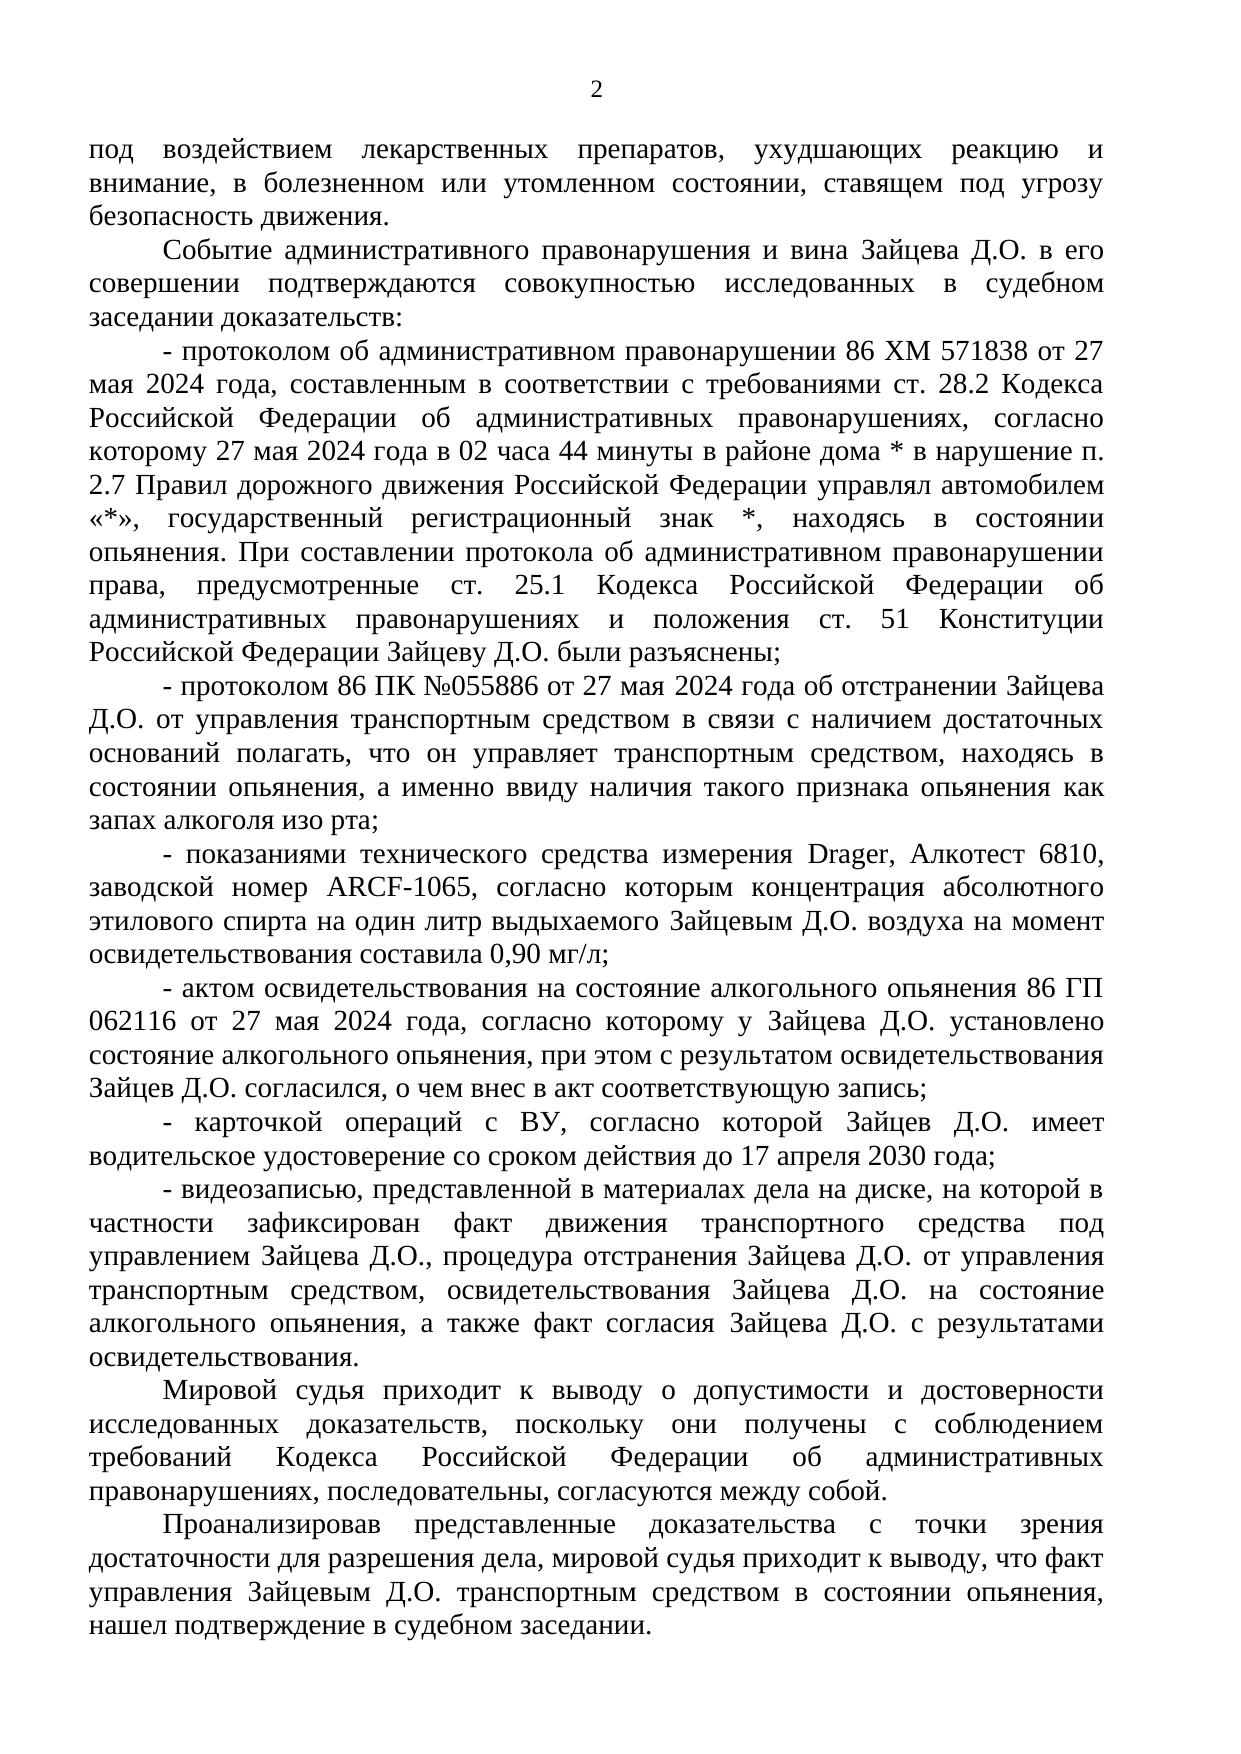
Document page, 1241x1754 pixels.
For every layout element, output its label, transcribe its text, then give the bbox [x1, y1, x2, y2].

text - протоколом об административном правонарушении 86 ХМ 571838 от 27 мая 2024 года, составленным в соответствии с требованиями ст. 28.2 Кодекса Российской Федерации об административных правонарушениях, согласно которому 27 мая 2024 года в 02 часа 44 минуты в районе дома * в нарушение п. 2.7 Правил дорожного движения Российской Федерации управлял автомобилем «*», государственный регистрационный знак *, находясь в состоянии опьянения. При составлении протокола об административном правонарушении права, предусмотренные ст. 25.1 Кодекса Российской Федерации об административных правонарушениях и положения ст. 51 Конституции Российской Федерации Зайцеву Д.О. были разъяснены; [89, 333, 1104, 668]
text - протоколом 86 ПК №055886 от 27 мая 2024 года об отстранении Зайцева Д.О. от управления транспортным средством в связи с наличием достаточных оснований полагать, что он управляет транспортным средством, находясь в состоянии опьянения, а именно ввиду наличия такого признака опьянения как запах алкоголя изо рта; [89, 668, 1104, 836]
text - видеозаписью, представленной в материалах дела на диске, на которой в частности зафиксирован факт движения транспортного средства под управлением Зайцева Д.О., процедура отстранения Зайцева Д.О. от управления транспортным средством, освидетельствования Зайцева Д.О. на состояние алкогольного опьянения, а также факт согласия Зайцева Д.О. с результатами освидетельствования. [89, 1171, 1104, 1372]
text - карточкой операций с ВУ, согласно которой Зайцев Д.О. имеет водительское удостоверение со сроком действия до 17 апреля 2030 года; [89, 1104, 1104, 1171]
text - показаниями технического средства измерения Drager, Алкотест 6810, заводской номер ARCF-1065, согласно которым концентрация абсолютного этилового спирта на один литр выдыхаемого Зайцевым Д.О. воздуха на момент освидетельствования составила 0,90 мг/л; [89, 836, 1104, 970]
text - актом освидетельствования на состояние алкогольного опьянения 86 ГП 062116 от 27 мая 2024 года, согласно которому у Зайцева Д.О. установлено состояние алкогольного опьянения, при этом с результатом освидетельствования Зайцев Д.О. согласился, о чем внес в акт соответствующую запись; [89, 970, 1104, 1104]
text Проанализировав представленные доказательства с точки зрения достаточности для разрешения дела, мировой судья приходит к выводу, что факт управления Зайцевым Д.О. транспортным средством в состоянии опьянения, нашел подтверждение в судебном заседании. [89, 1507, 1104, 1641]
text Мировой судья приходит к выводу о допустимости и достоверности исследованных доказательств, поскольку они получены с соблюдением требований Кодекса Российской Федерации об административных правонарушениях, последовательны, согласуются между собой. [89, 1372, 1104, 1507]
text Событие административного правонарушения и вина Зайцева Д.О. в его совершении подтверждаются совокупностью исследованных в судебном заседании доказательств: [89, 232, 1104, 333]
